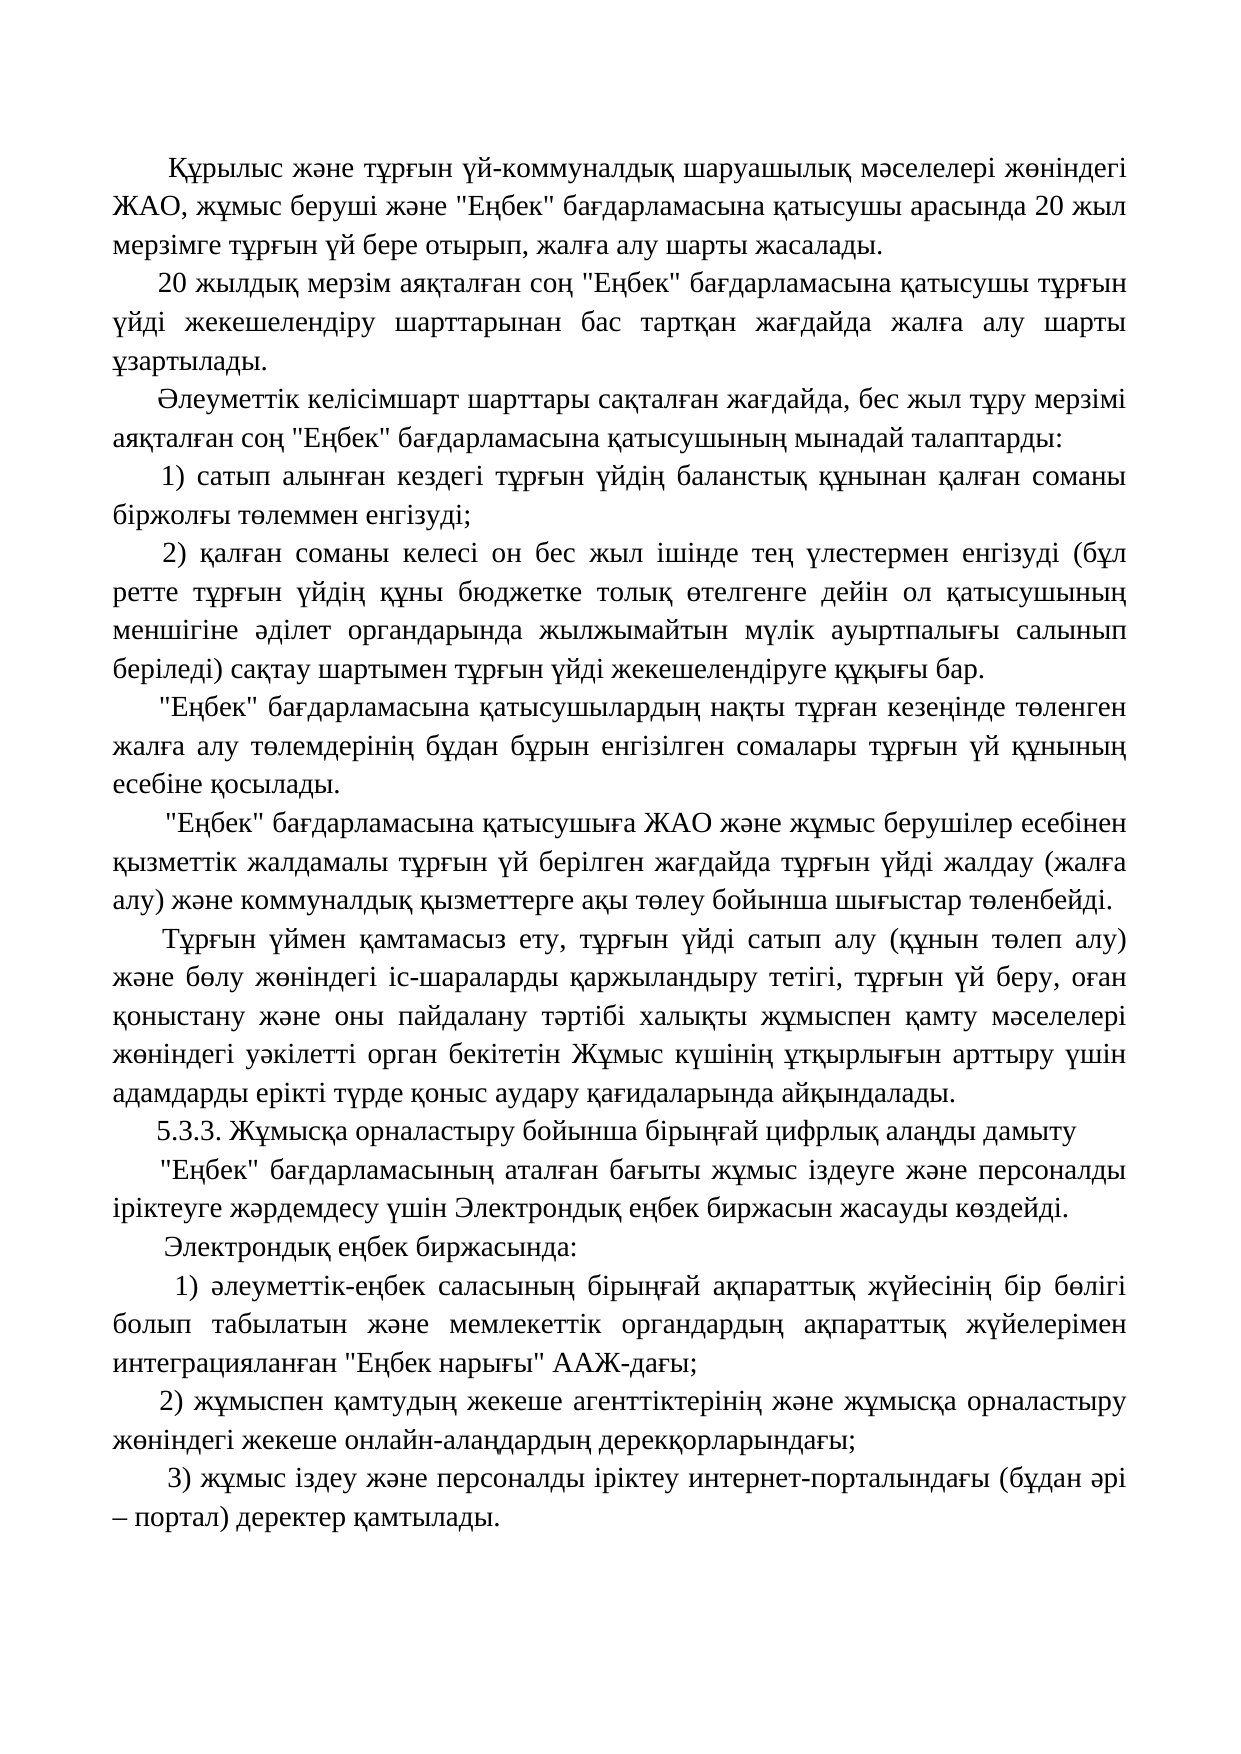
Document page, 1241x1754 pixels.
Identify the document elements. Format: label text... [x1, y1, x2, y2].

text 3) жұмыс іздеу және персоналды іріктеу интернет-порталындағы (бұдан әрі – портал) деректер қамтылады. [112, 1460, 1128, 1532]
text "Еңбек" бағдарламасының аталған бағыты жұмыс іздеуге және персоналды іріктеуге жәрдемдесу үшін Электрондық еңбек биржасын жасауды көздейді. [112, 1152, 1128, 1224]
text 5.3.3. Жұмысқа орналастыру бойынша бірыңғай цифрлық алаңды дамыту [112, 1113, 1128, 1147]
text Электрондық еңбек биржасында: [112, 1229, 1128, 1263]
text Әлеуметтік келісімшарт шарттары сақталған жағдайда, бес жыл тұру мерзімі аяқталған соң "Еңбек" бағдарламасына қатысушының мынадай талаптарды: [112, 381, 1128, 453]
text "Еңбек" бағдарламасына қатысушылардың нақты тұрған кезеңінде төленген жалға алу төлемдерінің бұдан бұрын енгізілген сомалары тұрғын үй құнының есебіне қосылады. [112, 689, 1128, 800]
text Тұрғын үймен қамтамасыз ету, тұрғын үйді сатып алу (құнын төлеп алу) және бөлу жөніндегі іс-шараларды қаржыландыру тетігі, тұрғын үй беру, оған қоныстану және оны пайдалану тәртібі халықты жұмыспен қамту мәселелері жөніндегі уәкілетті орган бекітетін Жұмыс күшінің ұтқырлығын арттыру үшін адамдарды ерікті түрде қоныс аудару қағидаларында айқындалады. [112, 921, 1128, 1108]
text 20 жылдық мерзім аяқталған соң "Еңбек" бағдарламасына қатысушы тұрғын үйді жекешелендіру шарттарынан бас тартқан жағдайда жалға алу шарты ұзартылады. [112, 266, 1128, 376]
text 1) әлеуметтік-еңбек саласының бірыңғай ақпараттық жүйесінің бір бөлігі болып табылатын және мемлекеттік органдардың ақпараттық жүйелерімен интеграцияланған "Еңбек нарығы" ААЖ-дағы; [112, 1268, 1128, 1378]
text 2) қалған соманы келесі он бес жыл ішінде тең үлестермен енгізуді (бұл ретте тұрғын үйдің құны бюджетке толық өтелгенге дейін ол қатысушының меншігіне әділет органдарында жылжымайтын мүлік ауыртпалығы салынып беріледі) сақтау шартымен тұрғын үйді жекешелендіруге құқығы бар. [112, 535, 1128, 684]
text "Еңбек" бағдарламасына қатысушыға ЖАО және жұмыс берушілер есебінен қызметтік жалдамалы тұрғын үй берілген жағдайда тұрғын үйді жалдау (жалға алу) және коммуналдық қызметтерге ақы төлеу бойынша шығыстар төленбейді. [112, 805, 1128, 916]
text 1) сатып алынған кездегі тұрғын үйдің баланстық құнынан қалған соманы біржолғы төлеммен енгізуді; [112, 458, 1128, 530]
text Құрылыс және тұрғын үй-коммуналдық шаруашылық мәселелері жөніндегі ЖАО, жұмыс беруші және "Еңбек" бағдарламасына қатысушы арасында 20 жыл мерзімге тұрғын үй бере отырып, жалға алу шарты жасалады. [112, 150, 1128, 261]
text 2) жұмыспен қамтудың жекеше агенттіктерінің және жұмысқа орналастыру жөніндегі жекеше онлайн-алаңдардың дерекқорларындағы; [112, 1383, 1128, 1455]
